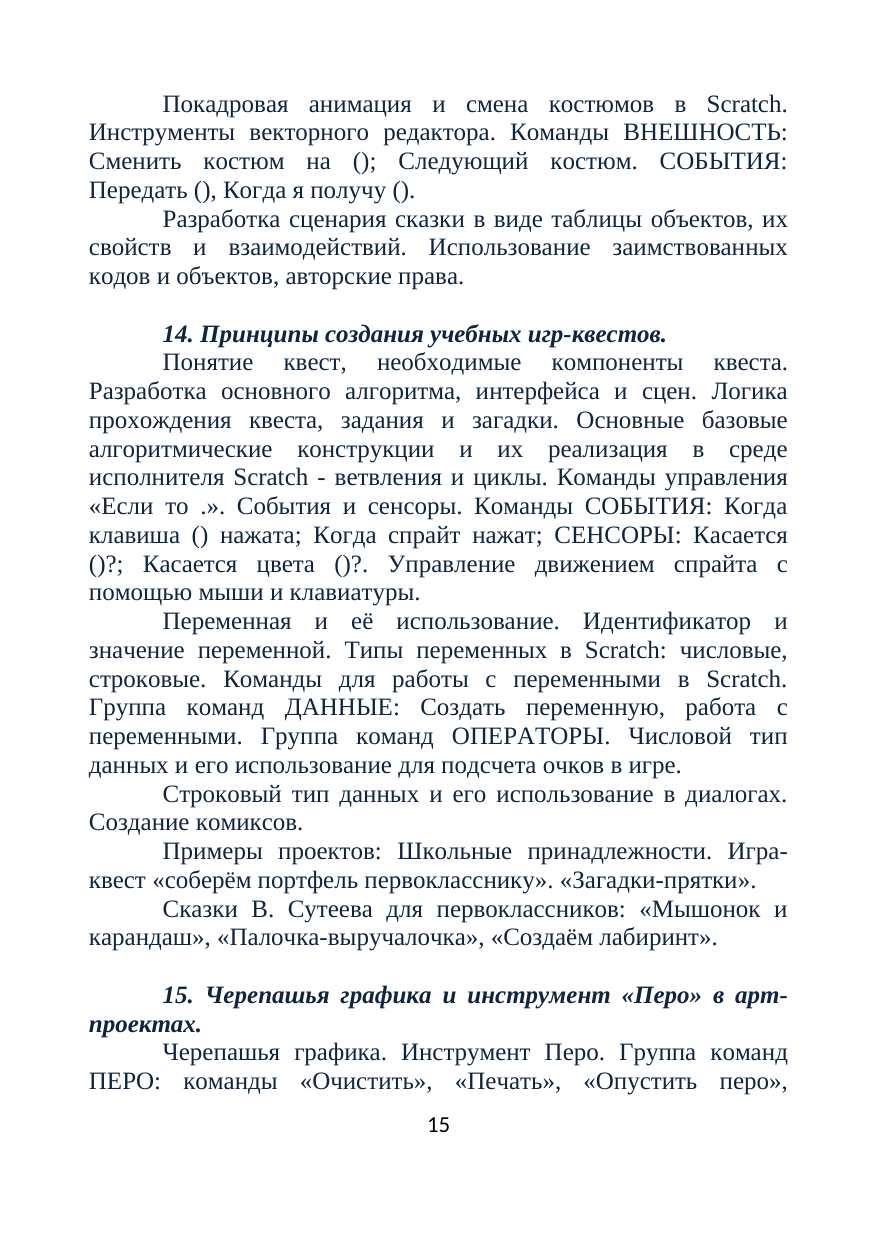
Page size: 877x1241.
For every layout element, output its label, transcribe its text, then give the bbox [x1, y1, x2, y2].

text Сказки В. Сутеева для первоклассников: «Мышонок и карандаш», «Палочка-выручалочка», «Создаём лабиринт». [89, 894, 788, 951]
text Примеры проектов: Школьные принадлежности. Игра-квест «соберём портфель первокласснику». «Загадки-прятки». [89, 836, 788, 894]
text Покадровая анимация и смена костюмов в Scratch. Инструменты векторного редактора. Команды ВНЕШНОСТЬ: Сменить костюм на (); Следующий костюм. СОБЫТИЯ: Передать (), Когда я получу (). [89, 89, 788, 204]
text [89, 1037, 788, 1095]
text Переменная и её использование. Идентификатор и значение переменной. Типы переменных в Scratch: числовые, строковые. Команды для работы с переменными в Scratch. Группа команд ДАННЫЕ: Создать переменную, работа с переменными. Группа команд ОПЕРАТОРЫ. Числовой тип данных и его использование для подсчета очков в игре. [89, 606, 788, 779]
text Строковый тип данных и его использование в диалогах. Создание комиксов. [89, 779, 788, 836]
text 15. Черепашья графика и инструмент «Перо» в арт-проектах. [89, 980, 788, 1037]
text Разработка сценария сказки в виде таблицы объектов, их свойств и взаимодействий. Использование заимствованных кодов и объектов, авторские права. [89, 204, 788, 290]
text Понятие квест, необходимые компоненты квеста. Разработка основного алгоритма, интерфейса и сцен. Логика прохождения квеста, задания и загадки. Основные базовые алгоритмические конструкции и их реализация в среде исполнителя Scratch - ветвления и циклы. Команды управления «Если то .». События и сенсоры. Команды СОБЫТИЯ: Когда клавиша () нажата; Когда спрайт нажат; СЕНСОРЫ: Касается ()?; Касается цвета ()?. Управление движением спрайта с помощью мыши и клавиатуры. [89, 347, 788, 606]
text 14. Принципы создания учебных игр-квестов. [89, 319, 788, 347]
